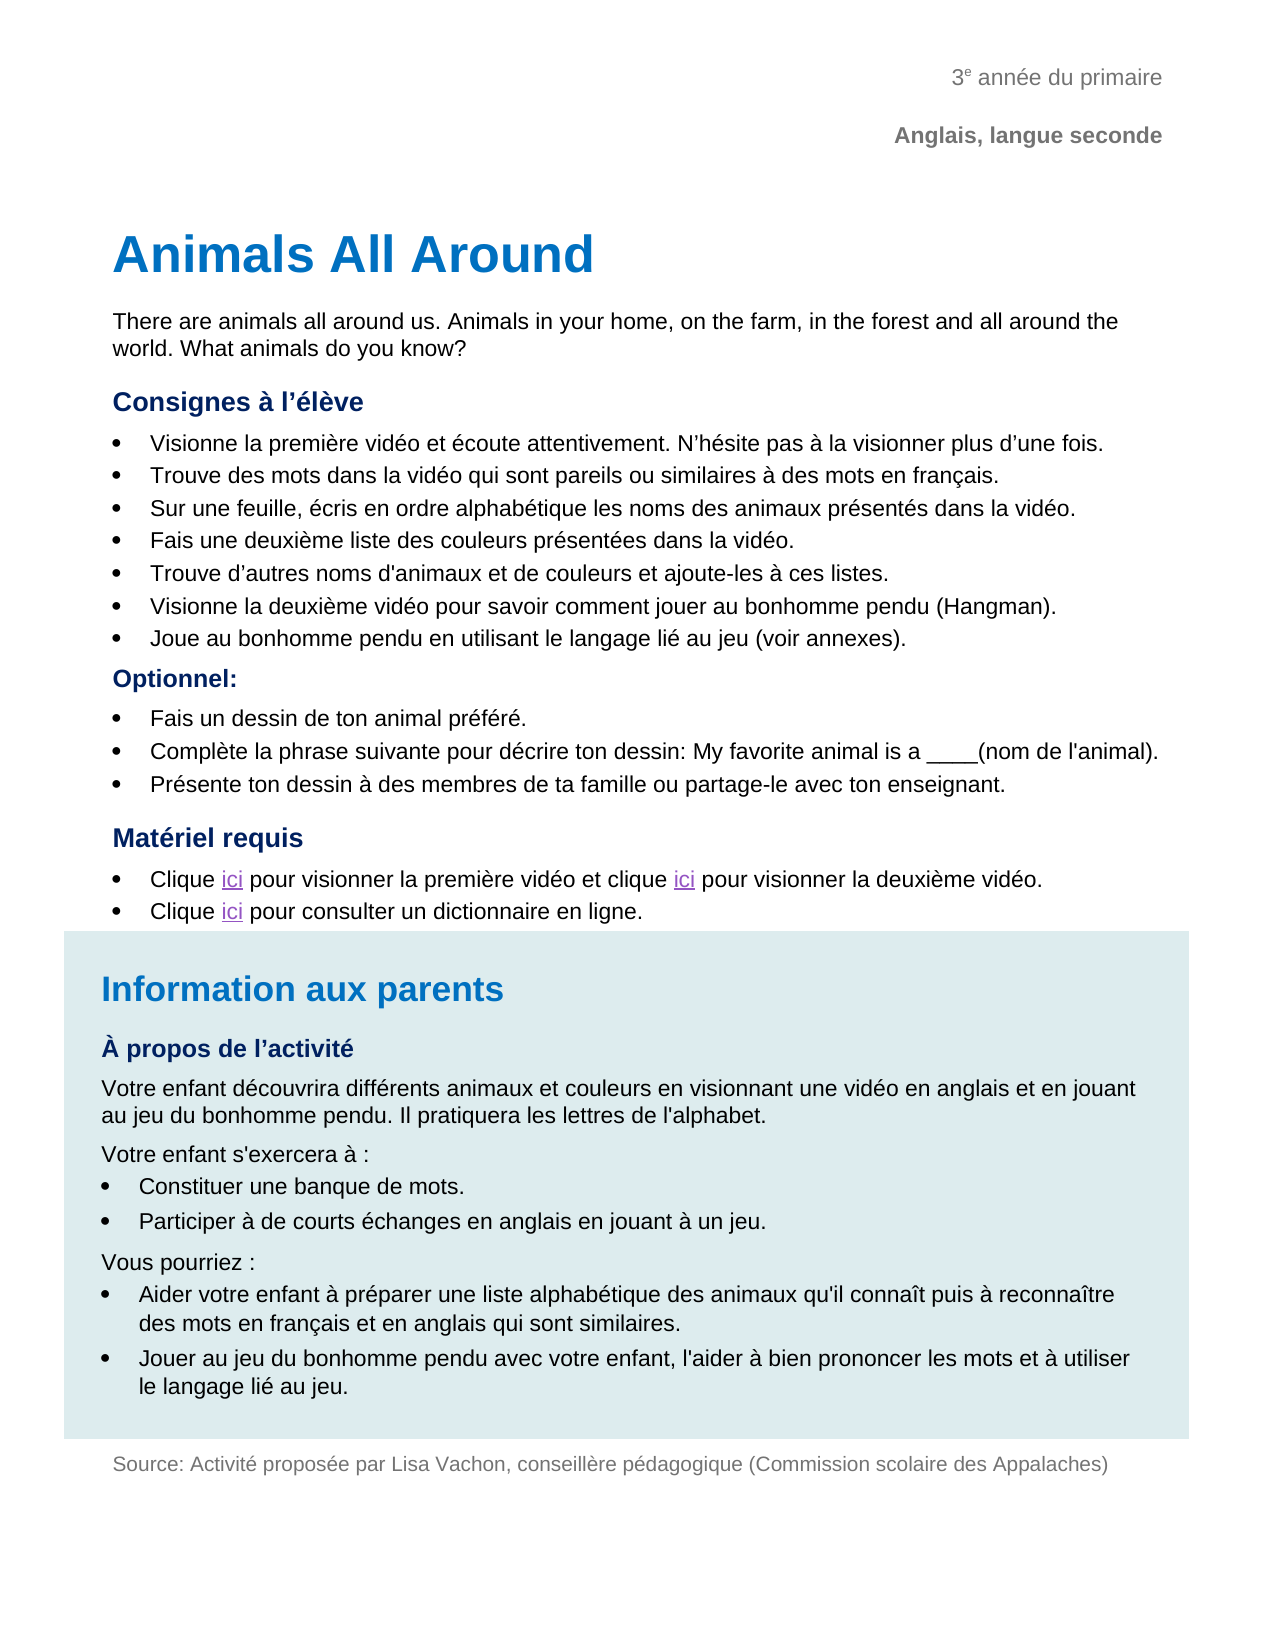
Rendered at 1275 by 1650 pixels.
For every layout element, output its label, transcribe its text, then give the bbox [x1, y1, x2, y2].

table_header Information aux parents À propos de l’activité Votre enfant découvrira différents animaux et couleurs en visionnant une vidéo en anglais et en jouant au jeu du bonhomme pendu. Il pratiquera les lettres de l'alphabet. Votre enfant s'exercera à : Constituer une banque de mots. Participer à de courts échanges en anglais en jouant à un jeu. Vous pourriez : Aider votre enfant à préparer une liste alphabétique des animaux qu'il connaît puis à reconnaître des mots en français et en anglais qui sont similaires. Jouer au jeu du bonhomme pendu avec votre enfant, l'aider à bien prononcer les mots et à utiliser le langage lié au jeu. [64, 931, 1189, 1439]
text Matériel requis [112, 822, 1083, 853]
text Joue au bonhomme pendu en utilisant le langage lié au jeu (voir annexes). [112, 625, 1162, 652]
text There are animals all around us. Animals in your home, on the farm, in the forest and all around the world. What animals do you know? [112, 308, 1162, 361]
text Trouve des mots dans la vidéo qui sont pareils ou similaires à des mots en français. [112, 462, 1162, 488]
text Fais un dessin de ton animal préféré. [112, 705, 1162, 732]
text Visionne la deuxième vidéo pour savoir comment jouer au bonhomme pendu (Hangman). [112, 593, 1162, 619]
text Fais une deuxième liste des couleurs présentées dans la vidéo. [112, 527, 1162, 554]
text Trouve d’autres noms d'animaux et de couleurs et ajoute-les à ces listes. [112, 560, 1162, 586]
text Anglais, langue seconde [112, 122, 1162, 148]
text Visionne la première vidéo et écoute attentivement. N’hésite pas à la visionner plus d’une fois. [112, 429, 1162, 456]
text Clique ici pour visionner la première vidéo et clique ici pour visionner la deuxième vidéo. [112, 866, 1162, 892]
text Présente ton dessin à des membres de ta famille ou partage-le avec ton enseignant. [112, 771, 1162, 797]
text Complète la phrase suivante pour décrire ton dessin: My favorite animal is a ____(nom de l'animal). [112, 738, 1162, 764]
text Source: Activité proposée par Lisa Vachon, conseillère pédagogique (Commission scolaire des Appalaches) [112, 1451, 1162, 1475]
text Consignes à l’élève [112, 386, 1162, 417]
text Animals All Around [112, 223, 1162, 283]
text Clique ici pour consulter un dictionnaire en ligne. [112, 898, 1162, 924]
text Sur une feuille, écris en ordre alphabétique les noms des animaux présentés dans la vidéo. [112, 495, 1162, 521]
text Optionnel: [112, 664, 1162, 693]
